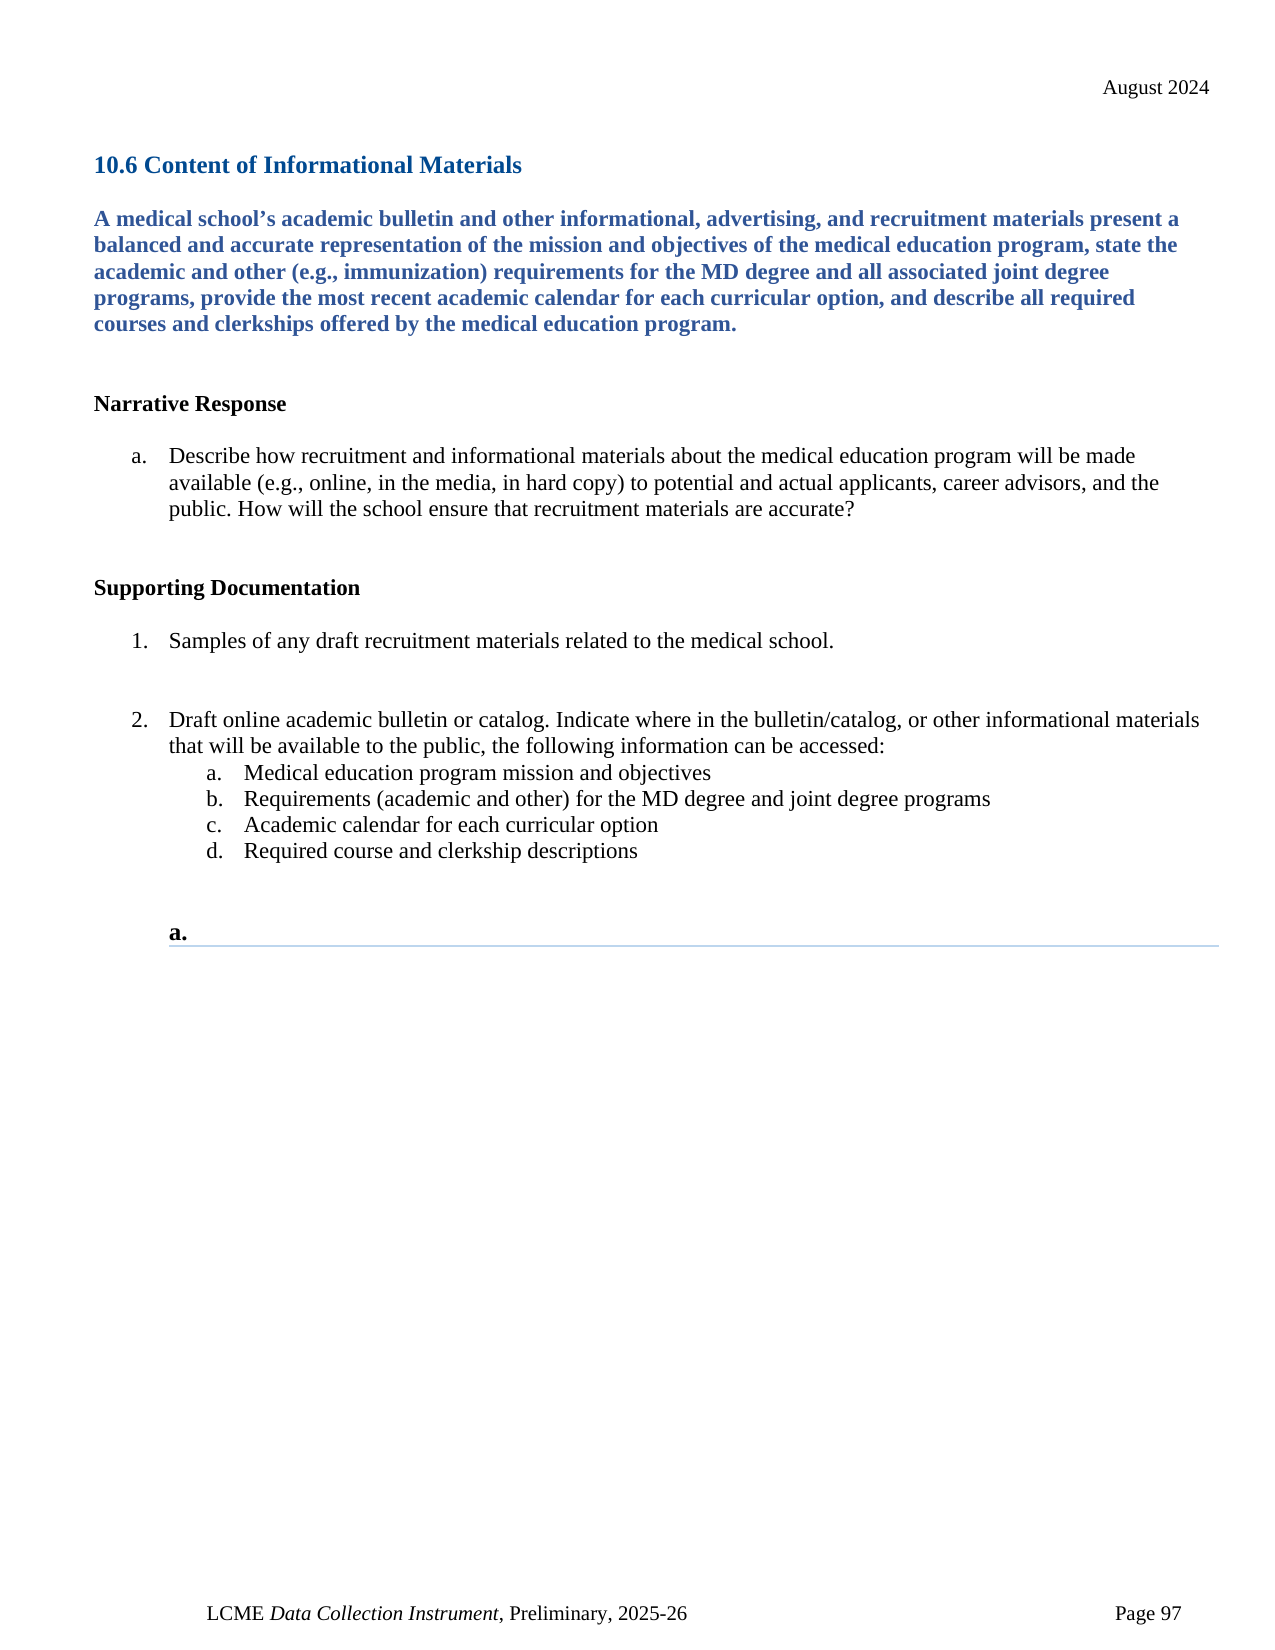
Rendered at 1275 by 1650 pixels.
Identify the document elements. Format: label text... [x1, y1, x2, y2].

text 2. Draft online academic bulletin or catalog. Indicate where in the bulletin/catalog, or other informational materials that will be available to the public, the following information can be accessed: [94, 706, 1181, 758]
text b. Requirements (academic and other) for the MD degree and joint degree programs [206, 785, 1219, 811]
text a. Medical education program mission and objectives [206, 758, 1219, 785]
text 1. Samples of any draft recruitment materials related to the medical school. [94, 627, 1181, 653]
text a. Describe how recruitment and informational materials about the medical education program will be made available (e.g., online, in the media, in hard copy) to potential and actual applicants, career advisors, and the public. How will the school ensure that recruitment materials are accurate? [94, 442, 1181, 521]
text A medical school’s academic bulletin and other informational, advertising, and recruitment materials present a balanced and accurate representation of the mission and objectives of the medical education program, state the academic and other (e.g., immunization) requirements for the MD degree and all associated joint degree programs, provide the most recent academic calendar for each curricular option, and describe all required courses and clerkships offered by the medical education program. [94, 205, 1181, 337]
subtitle Supporting Documentation [94, 574, 1219, 600]
text c. Academic calendar for each curricular option [206, 811, 1219, 838]
text d. Required course and clerkship descriptions [206, 838, 1219, 864]
subtitle Narrative Response [94, 389, 1219, 416]
subtitle 10.6 Content of Informational Materials [94, 150, 1219, 179]
